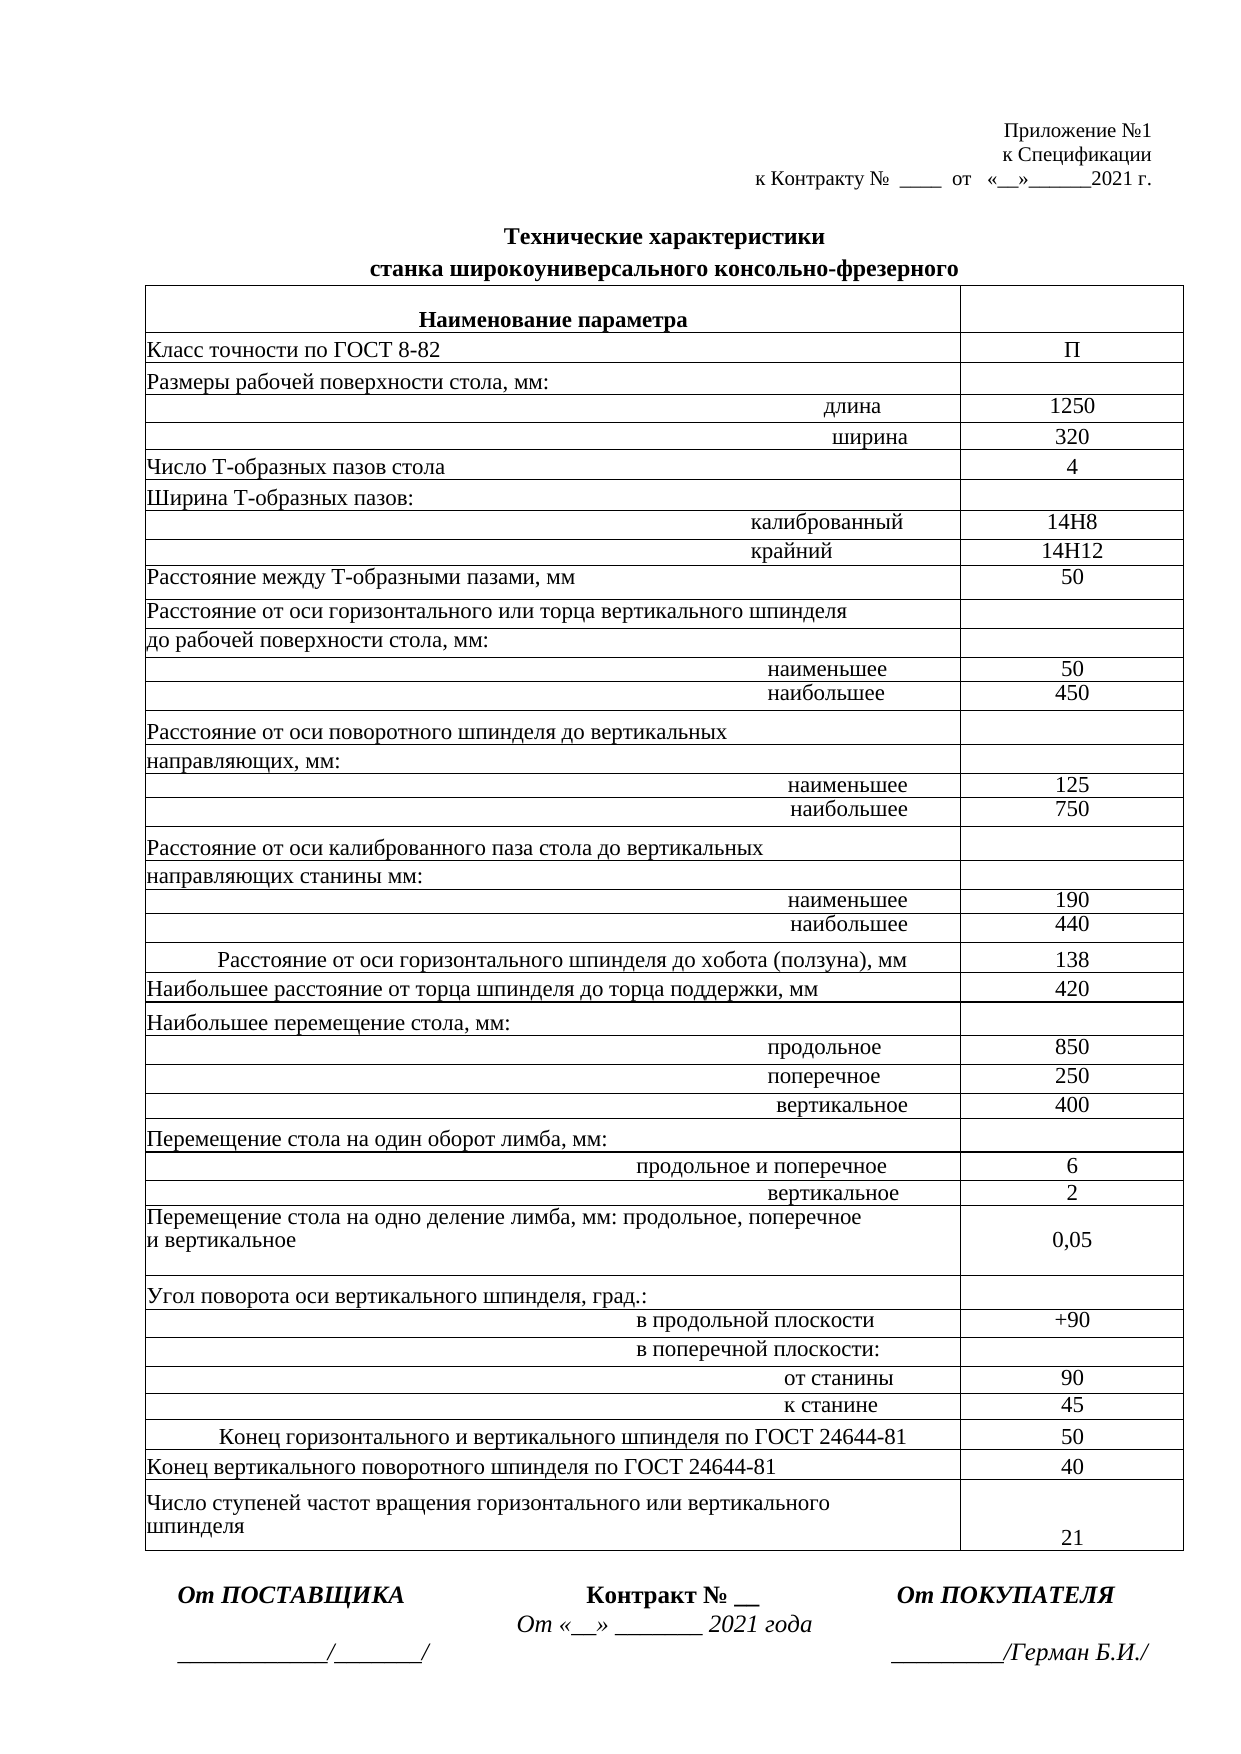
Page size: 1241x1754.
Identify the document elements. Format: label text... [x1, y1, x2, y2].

table_cell направляющих станины мм: [146, 861, 960, 888]
table_cell 4 [961, 450, 1183, 479]
table_cell 400 [961, 1094, 1183, 1117]
table_cell П [961, 333, 1183, 362]
table_cell 850 [961, 1036, 1183, 1064]
table_cell 320 [961, 423, 1183, 449]
table_cell Расстояние от оси горизонтального шпинделя до хобота (ползуна), мм [146, 943, 960, 972]
table_cell [961, 600, 1183, 628]
table_header [961, 286, 1183, 332]
table_cell Число ступеней частот вращения горизонтального или вертикального шпинделя [146, 1480, 960, 1550]
table_cell [961, 745, 1183, 773]
table_cell [961, 363, 1183, 394]
table_cell [961, 1119, 1183, 1151]
table_cell [961, 1276, 1183, 1308]
table_cell Перемещение стола на одно деление лимба, мм: продольное, поперечное и вертикальное [146, 1206, 960, 1274]
table_cell от станины [146, 1367, 960, 1393]
table_cell 420 [961, 973, 1183, 1001]
table_cell 40 [961, 1450, 1183, 1479]
table_cell в поперечной плоскости: [146, 1338, 960, 1366]
table_cell 250 [961, 1065, 1183, 1093]
table_cell Расстояние от оси горизонтального или торца вертикального шпинделя [146, 600, 960, 628]
table_cell [961, 629, 1183, 657]
table_cell 14Н8 [961, 511, 1183, 539]
table_cell 45 [961, 1394, 1183, 1419]
table_cell наименьшее [146, 890, 960, 912]
table_cell Расстояние между Т-образными пазами, мм [146, 566, 960, 599]
table_cell наибольшее [146, 914, 960, 942]
table_cell Ширина Т-образных пазов: [146, 480, 960, 510]
text станка широкоуниверсального консольно-фрезерного [177, 254, 1152, 281]
table_cell 1250 [961, 395, 1183, 422]
table_cell направляющих, мм: [146, 745, 960, 773]
table_cell продольное и поперечное [146, 1153, 960, 1180]
table_cell наибольшее [146, 798, 960, 826]
table_cell 14Н12 [961, 540, 1183, 565]
text Приложение №1 [118, 118, 1152, 142]
table_cell Расстояние от оси поворотного шпинделя до вертикальных [146, 711, 960, 744]
table_cell 21 [961, 1480, 1183, 1550]
text к Спецификации [118, 142, 1152, 166]
table_cell 50 [961, 658, 1183, 681]
table_cell до рабочей поверхности стола, мм: [146, 629, 960, 657]
table_cell Конец вертикального поворотного шпинделя по ГОСТ 24644-81 [146, 1450, 960, 1479]
table_cell 440 [961, 914, 1183, 942]
table_cell 0,05 [961, 1206, 1183, 1274]
table_cell [961, 1338, 1183, 1366]
table_cell Угол поворота оси вертикального шпинделя, град.: [146, 1276, 960, 1308]
table_cell 50 [961, 566, 1183, 599]
table_cell [961, 827, 1183, 860]
table_cell крайний [146, 540, 960, 565]
table_cell калиброванный [146, 511, 960, 539]
table_cell Конец горизонтального и вертикального шпинделя по ГОСТ 24644-81 [146, 1420, 960, 1449]
table_cell наибольшее [146, 682, 960, 710]
table_cell Расстояние от оси калиброванного паза стола до вертикальных [146, 827, 960, 860]
table_cell Наибольшее расстояние от торца шпинделя до торца поддержки, мм [146, 973, 960, 1001]
table_cell 450 [961, 682, 1183, 710]
table_cell ширина [146, 423, 960, 449]
table_cell 190 [961, 890, 1183, 912]
table_cell продольное [146, 1036, 960, 1064]
text к Контракту № ____ от «__»______2021 г. [118, 166, 1152, 190]
table_cell 125 [961, 774, 1183, 797]
table_cell [961, 711, 1183, 744]
table_cell Перемещение стола на один оборот лимба, мм: [146, 1119, 960, 1151]
table_cell 6 [961, 1153, 1183, 1180]
table_cell к станине [146, 1394, 960, 1419]
table_cell длина [146, 395, 960, 422]
table_cell вертикальное [146, 1181, 960, 1205]
table_cell Число Т-образных пазов стола [146, 450, 960, 479]
table_cell 2 [961, 1181, 1183, 1205]
table_cell Размеры рабочей поверхности стола, мм: [146, 363, 960, 394]
table_cell 50 [961, 1420, 1183, 1449]
table_cell наименьшее [146, 658, 960, 681]
table_cell [961, 1003, 1183, 1035]
table_header Наименование параметра [146, 286, 960, 332]
table_cell вертикальное [146, 1094, 960, 1117]
table_cell 90 [961, 1367, 1183, 1393]
table_cell 750 [961, 798, 1183, 826]
table_cell +90 [961, 1310, 1183, 1337]
table_cell Класс точности по ГОСТ 8-82 [146, 333, 960, 362]
table_cell 138 [961, 943, 1183, 972]
table_cell [961, 861, 1183, 888]
table_cell наименьшее [146, 774, 960, 797]
text Технические характеристики [177, 222, 1152, 249]
table_cell поперечное [146, 1065, 960, 1093]
table_cell Наибольшее перемещение стола, мм: [146, 1003, 960, 1035]
table_cell в продольной плоскости [146, 1310, 960, 1337]
table_cell [961, 480, 1183, 510]
